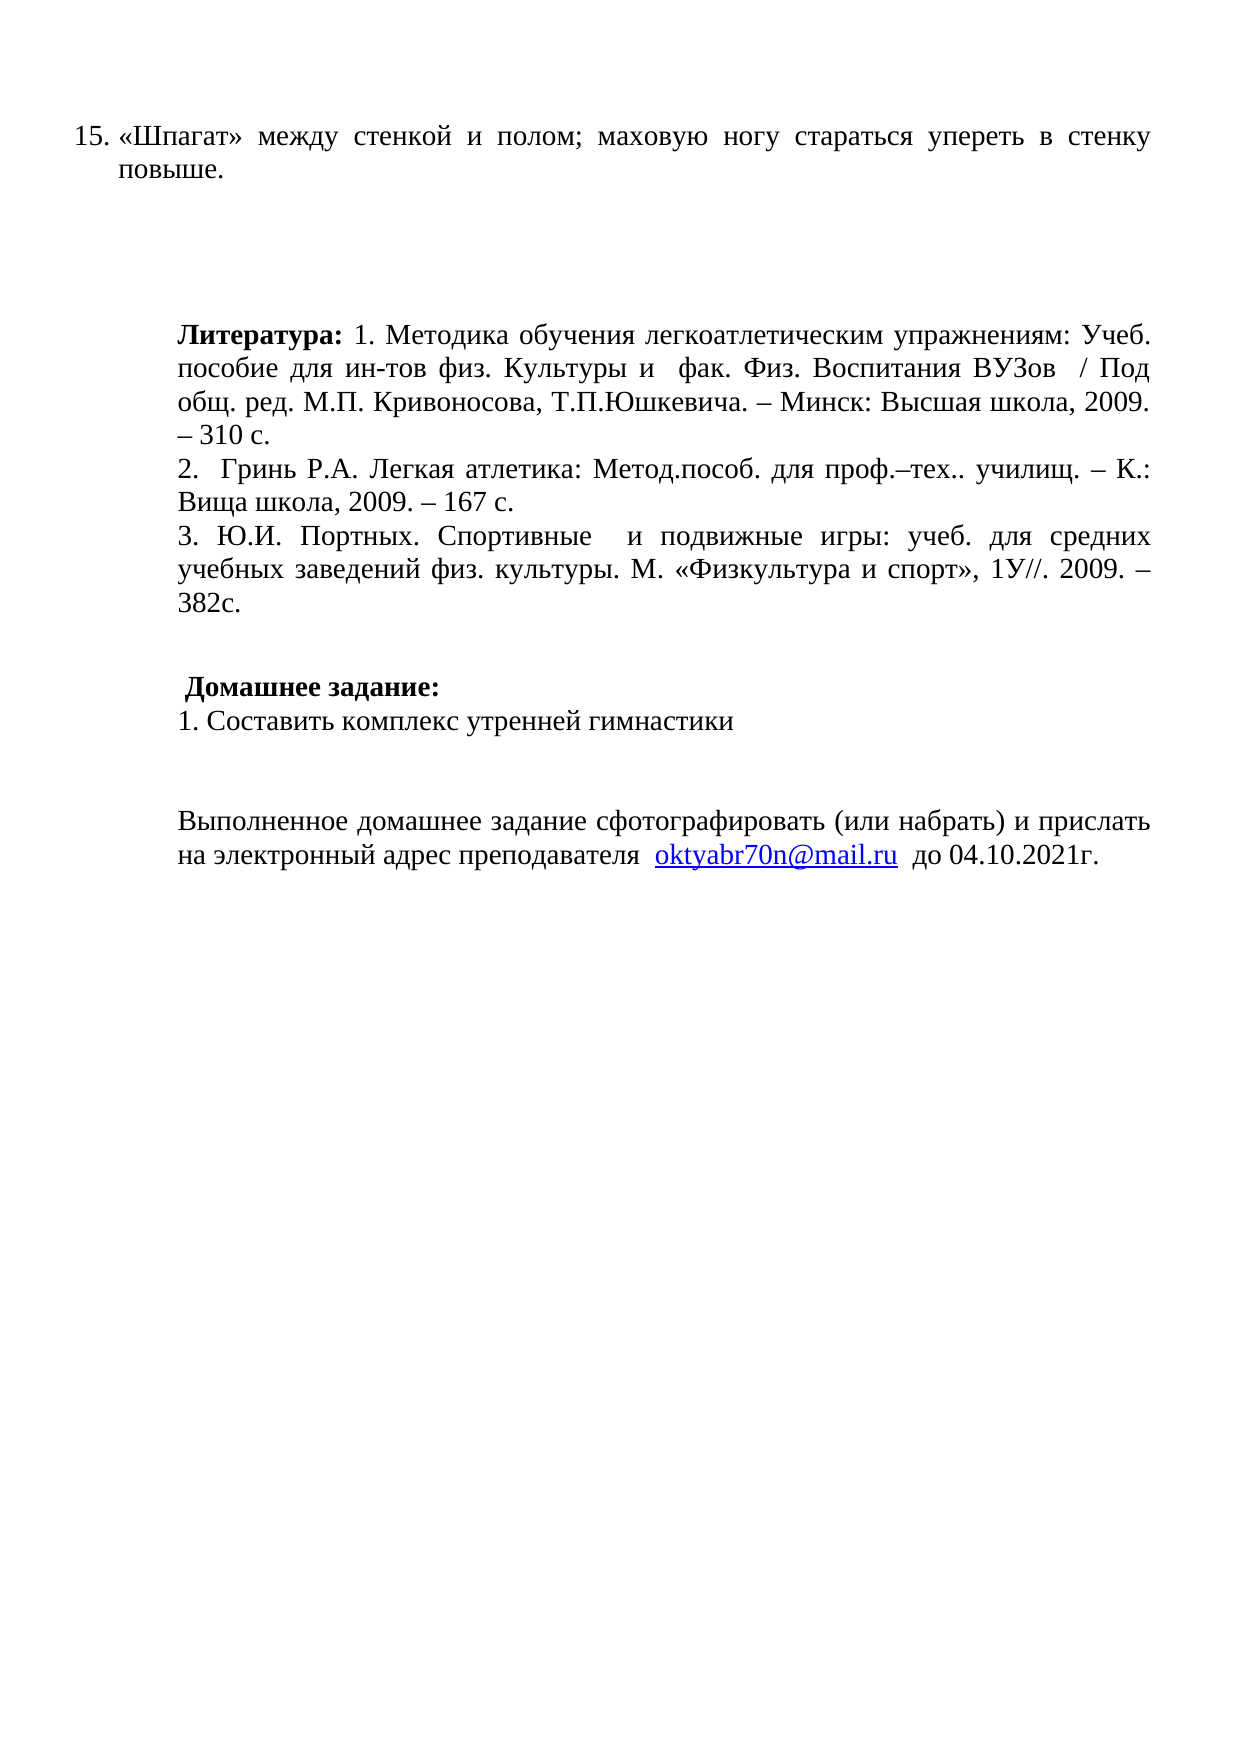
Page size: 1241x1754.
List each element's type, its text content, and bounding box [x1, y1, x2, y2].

text Выполненное домашнее задание сфотографировать (или набрать) и прислать на электронный адрес преподавателя oktyabr70n@mail.ru до 04.10.2021г. [177, 803, 1152, 870]
text 3. Ю.И. Портных. Спортивные и подвижные игры: учеб. для средних учебных заведений физ. культуры. М. «Физкультура и спорт», 1У//. 2009. – 382с. [177, 518, 1152, 619]
text 2. Гринь Р.А. Легкая атлетика: Метод.пособ. для проф.–тех.. училищ. – К.: Вища школа, 2009. – 167 с. [177, 451, 1152, 518]
text Домашнее задание: [177, 669, 1152, 703]
text 1. Составить комплекс утренней гимнастики [177, 703, 1152, 736]
text Литература: 1. Методика обучения легкоатлетическим упражнениям: Учеб. пособие для ин-тов физ. Культуры и фак. Физ. Воспитания ВУЗов / Под общ. ред. М.П. Кривоносова, Т.П.Юшкевича. – Минск: Высшая школа, 2009. – 310 с. [177, 317, 1152, 451]
list «Шпагат» между стенкой и полом; маховую ногу стараться упереть в стенку повыше. [74, 118, 1152, 185]
